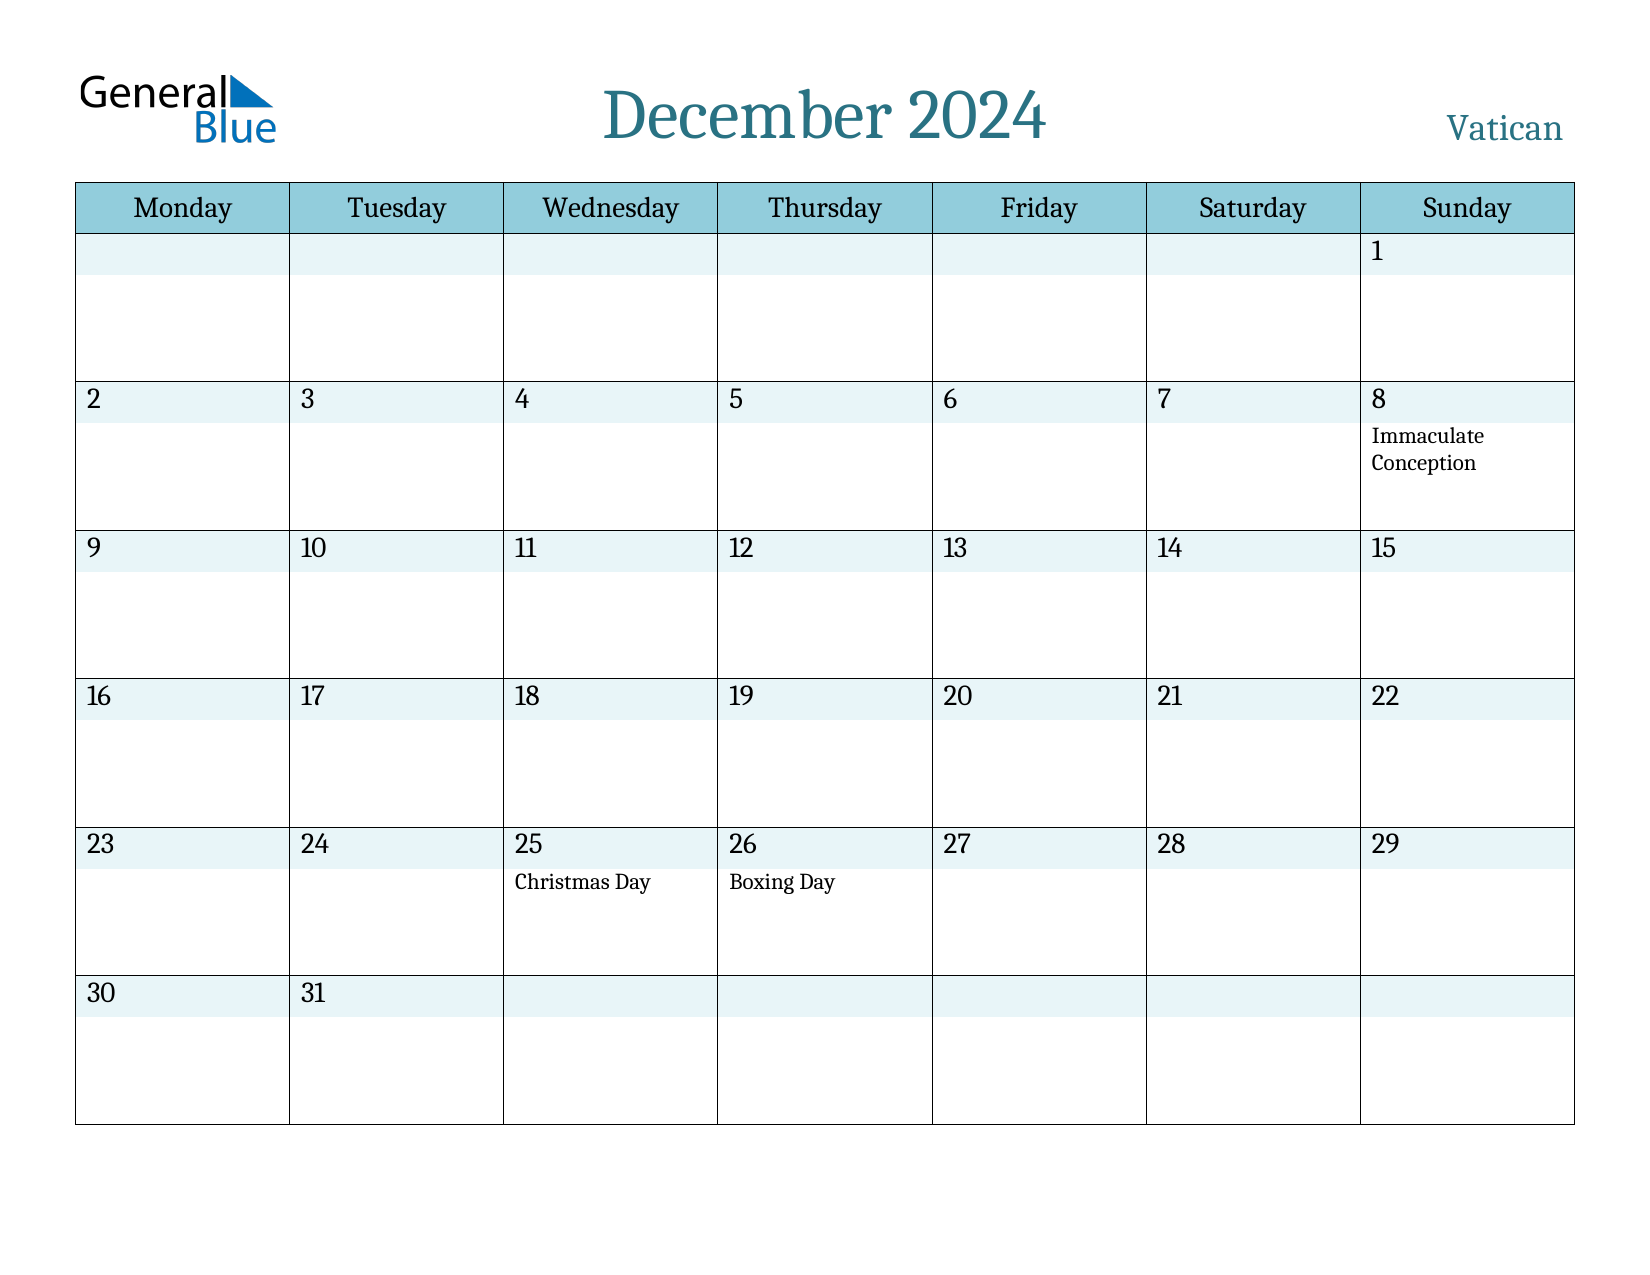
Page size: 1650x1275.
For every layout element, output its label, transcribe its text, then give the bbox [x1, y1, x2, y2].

table_cell 23 [76, 828, 289, 869]
table_cell [1361, 1017, 1574, 1123]
table_header [76, 75, 503, 182]
table_cell 30 [76, 976, 289, 1017]
table_cell [290, 423, 503, 530]
table_cell [76, 234, 289, 275]
table_cell [1361, 275, 1574, 381]
table_cell [718, 976, 932, 1017]
table_cell [504, 423, 717, 530]
table_cell Wednesday [504, 183, 717, 233]
table_cell [76, 720, 289, 827]
table_cell Immaculate Conception [1361, 423, 1574, 530]
table_cell [504, 720, 717, 827]
table_cell [718, 423, 932, 530]
table_cell [933, 234, 1146, 275]
table_cell Thursday [718, 183, 932, 233]
table_cell 3 [290, 382, 503, 423]
table_cell [504, 572, 717, 678]
table_cell [290, 572, 503, 678]
table_cell [1147, 275, 1360, 381]
table_cell 10 [290, 531, 503, 572]
table_cell Saturday [1147, 183, 1360, 233]
table_cell 6 [933, 382, 1146, 423]
table_cell Friday [933, 183, 1146, 233]
table_cell [1147, 720, 1360, 827]
table_cell [1147, 976, 1360, 1017]
table_cell [1147, 869, 1360, 975]
table_header Vatican [1146, 75, 1574, 182]
table_cell 18 [504, 679, 717, 720]
table_cell [76, 1017, 289, 1123]
table_cell 1 [1361, 234, 1574, 275]
table_cell 25 [504, 828, 717, 869]
table_cell [1361, 976, 1574, 1017]
table_cell Tuesday [290, 183, 503, 233]
table_cell [718, 720, 932, 827]
table_cell [933, 976, 1146, 1017]
table_cell [933, 275, 1146, 381]
table_cell [76, 423, 289, 530]
table_cell Boxing Day [718, 869, 932, 975]
table_cell 26 [718, 828, 932, 869]
table_cell 16 [76, 679, 289, 720]
table_cell 2 [76, 382, 289, 423]
table_cell 20 [933, 679, 1146, 720]
table_cell [504, 234, 717, 275]
table_cell 5 [718, 382, 932, 423]
table_cell [718, 234, 932, 275]
table_cell [933, 572, 1146, 678]
table_cell 9 [76, 531, 289, 572]
table_cell [504, 1017, 717, 1123]
table_cell [1361, 572, 1574, 678]
table_cell 21 [1147, 679, 1360, 720]
table_cell [1361, 869, 1574, 975]
table_cell [1147, 234, 1360, 275]
table_cell [1147, 423, 1360, 530]
table_cell 14 [1147, 531, 1360, 572]
picture [80, 75, 276, 143]
table_cell [76, 869, 289, 975]
table_cell 13 [933, 531, 1146, 572]
table_cell [933, 423, 1146, 530]
table_cell [1361, 720, 1574, 827]
table_cell [504, 976, 717, 1017]
table_cell 11 [504, 531, 717, 572]
table_cell [933, 720, 1146, 827]
table_cell [1147, 1017, 1360, 1123]
table_cell 7 [1147, 382, 1360, 423]
table_cell [76, 572, 289, 678]
table_cell [76, 275, 289, 381]
table_cell [290, 1017, 503, 1123]
table_cell 22 [1361, 679, 1574, 720]
table_cell Monday [76, 183, 289, 233]
table_cell Sunday [1361, 183, 1574, 233]
table_cell 4 [504, 382, 717, 423]
table_cell [718, 572, 932, 678]
table_cell 15 [1361, 531, 1574, 572]
table_cell [504, 275, 717, 381]
table_cell [1147, 572, 1360, 678]
table_cell 24 [290, 828, 503, 869]
table_cell [933, 869, 1146, 975]
table_cell Christmas Day [504, 869, 717, 975]
table_header December 2024 [504, 75, 1146, 182]
table_cell [290, 234, 503, 275]
table_cell 12 [718, 531, 932, 572]
table_cell [290, 720, 503, 827]
table_cell 31 [290, 976, 503, 1017]
table_cell [718, 275, 932, 381]
table_cell [290, 275, 503, 381]
table_cell 19 [718, 679, 932, 720]
table_cell [933, 1017, 1146, 1123]
table_cell 17 [290, 679, 503, 720]
table_cell 8 [1361, 382, 1574, 423]
table_cell 29 [1361, 828, 1574, 869]
table_cell [718, 1017, 932, 1123]
table_cell 27 [933, 828, 1146, 869]
table_cell [290, 869, 503, 975]
table_cell 28 [1147, 828, 1360, 869]
